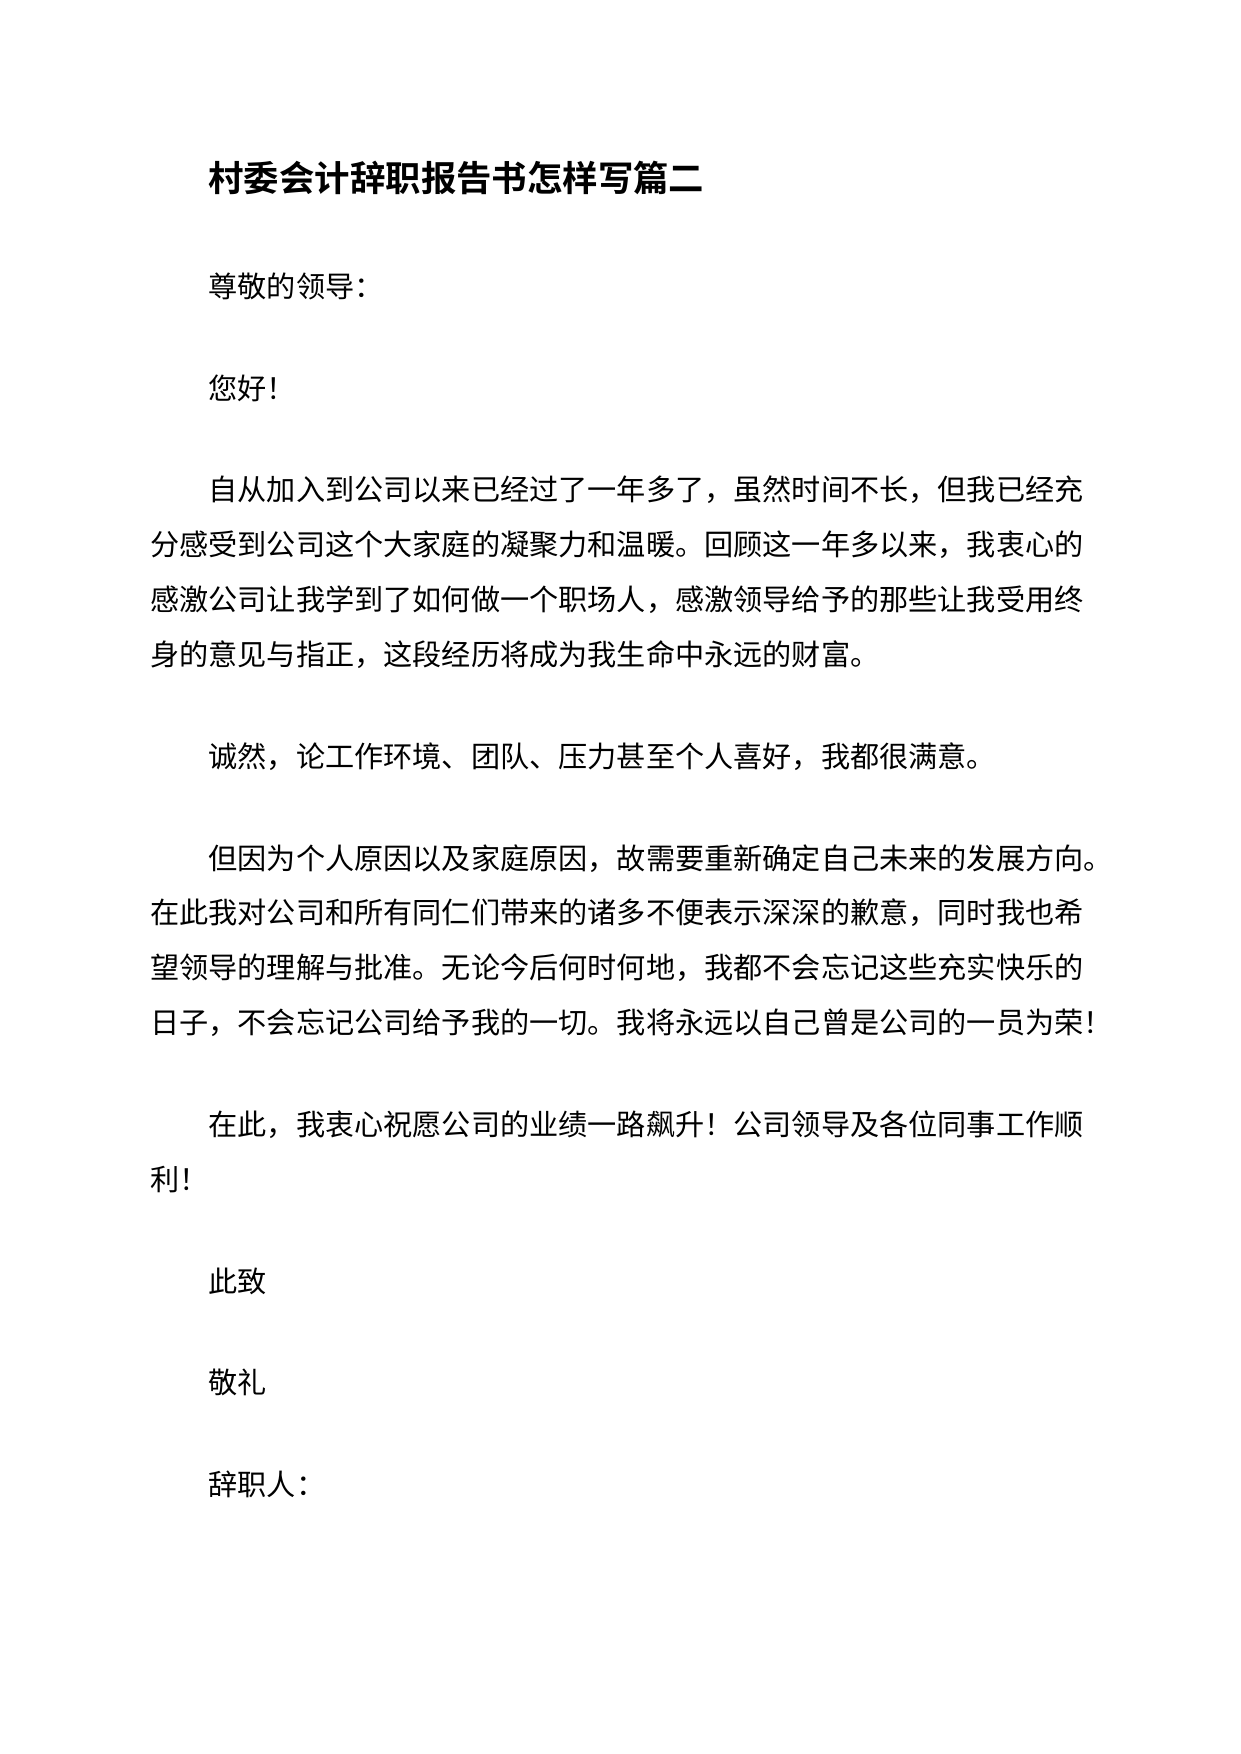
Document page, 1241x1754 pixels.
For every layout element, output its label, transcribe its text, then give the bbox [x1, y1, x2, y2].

text 村委会计辞职报告书怎样写篇二 [150, 150, 1090, 201]
text 您好！ [150, 365, 1090, 407]
text 辞职人： [150, 1462, 1090, 1504]
text 尊敬的领导： [150, 263, 1090, 306]
text 自从加入到公司以来已经过了一年多了，虽然时间不长，但我已经充分感受到公司这个大家庭的凝聚力和温暖。回顾这一年多以来，我衷心的感激公司让我学到了如何做一个职场人，感激领导给予的那些让我受用终身的意见与指正，这段经历将成为我生命中永远的财富。 [150, 467, 1090, 674]
text 此致 [150, 1258, 1090, 1301]
text 但因为个人原因以及家庭原因，故需要重新确定自己未来的发展方向。在此我对公司和所有同仁们带来的诸多不便表示深深的歉意，同时我也希望领导的理解与批准。无论今后何时何地，我都不会忘记这些充实快乐的日子，不会忘记公司给予我的一切。我将永远以自己曾是公司的一员为荣！ [150, 835, 1090, 1042]
text 敬礼 [150, 1360, 1090, 1402]
text 在此，我衷心祝愿公司的业绩一路飙升！公司领导及各位同事工作顺利！ [150, 1102, 1090, 1199]
text 诚然，论工作环境、团队、压力甚至个人喜好，我都很满意。 [150, 733, 1090, 776]
